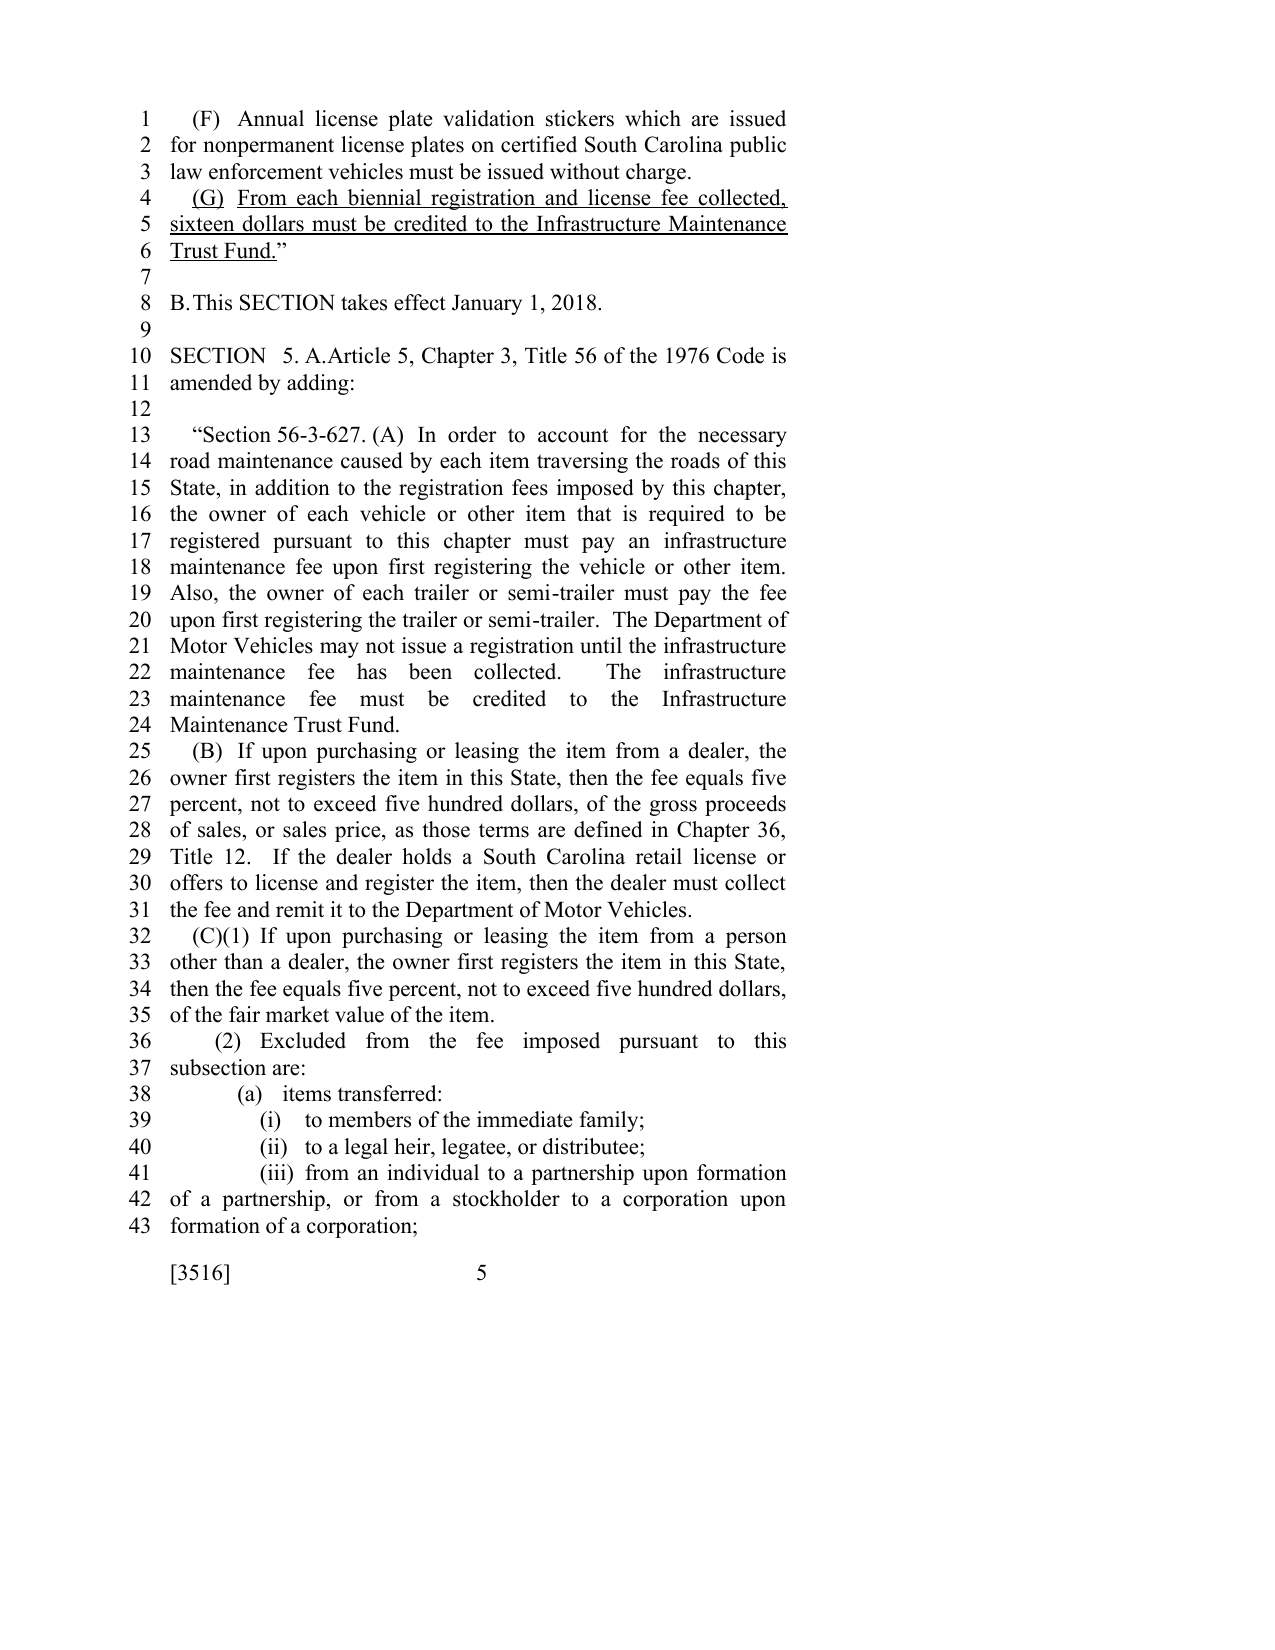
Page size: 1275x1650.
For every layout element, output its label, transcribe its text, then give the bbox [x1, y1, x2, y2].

text (i) to members of the immediate family; [169, 1106, 787, 1133]
text (B) If upon purchasing or leasing the item from a dealer, the owner first registers the item in this State, then the fee equals five percent, not to exceed five hundred dollars, of the gross proceeds of sales, or sales price, as those terms are defined in Chapter 36, Title 12. If the dealer holds a South Carolina retail license or offers to license and register the item, then the dealer must collect the fee and remit it to the Department of Motor Vehicles. [169, 737, 787, 922]
text (iii) from an individual to a partnership upon formation of a partnership, or from a stockholder to a corporation upon formation of a corporation; [169, 1159, 787, 1238]
text B. This SECTION takes effect January 1, 2018. [169, 289, 787, 316]
text (a) items transferred: [169, 1080, 787, 1106]
text (F) Annual license plate validation stickers which are issued for nonpermanent license plates on certified South Carolina public law enforcement vehicles must be issued without charge. [169, 105, 787, 184]
text “Section 56-3-627. (A) In order to account for the necessary road maintenance caused by each item traversing the roads of this State, in addition to the registration fees imposed by this chapter, the owner of each vehicle or other item that is required to be registered pursuant to this chapter must pay an infrastructure maintenance fee upon first registering the vehicle or other item. Also, the owner of each trailer or semi-trailer must pay the fee upon first registering the trailer or semi-trailer. The Department of Motor Vehicles may not issue a registration until the infrastructure maintenance fee has been collected. The infrastructure maintenance fee must be credited to the Infrastructure Maintenance Trust Fund. [169, 421, 787, 737]
text (2) Excluded from the fee imposed pursuant to this subsection are: [169, 1027, 787, 1080]
text (C)(1) If upon purchasing or leasing the item from a person other than a dealer, the owner first registers the item in this State, then the fee equals five percent, not to exceed five hundred dollars, of the fair market value of the item. [169, 922, 787, 1027]
text (G) From each biennial registration and license fee collected, sixteen dollars must be credited to the Infrastructure Maintenance Trust Fund.” [169, 184, 787, 233]
text SECTION 5. A. Article 5, Chapter 3, Title 56 of the 1976 Code is amended by adding: [169, 342, 787, 395]
text (G) From each biennial registration and license fee collected, sixteen dollars must be credited to the Infrastructure Maintenance Trust Fund.” [169, 234, 787, 263]
text (ii) to a legal heir, legatee, or distributee; [169, 1133, 787, 1159]
